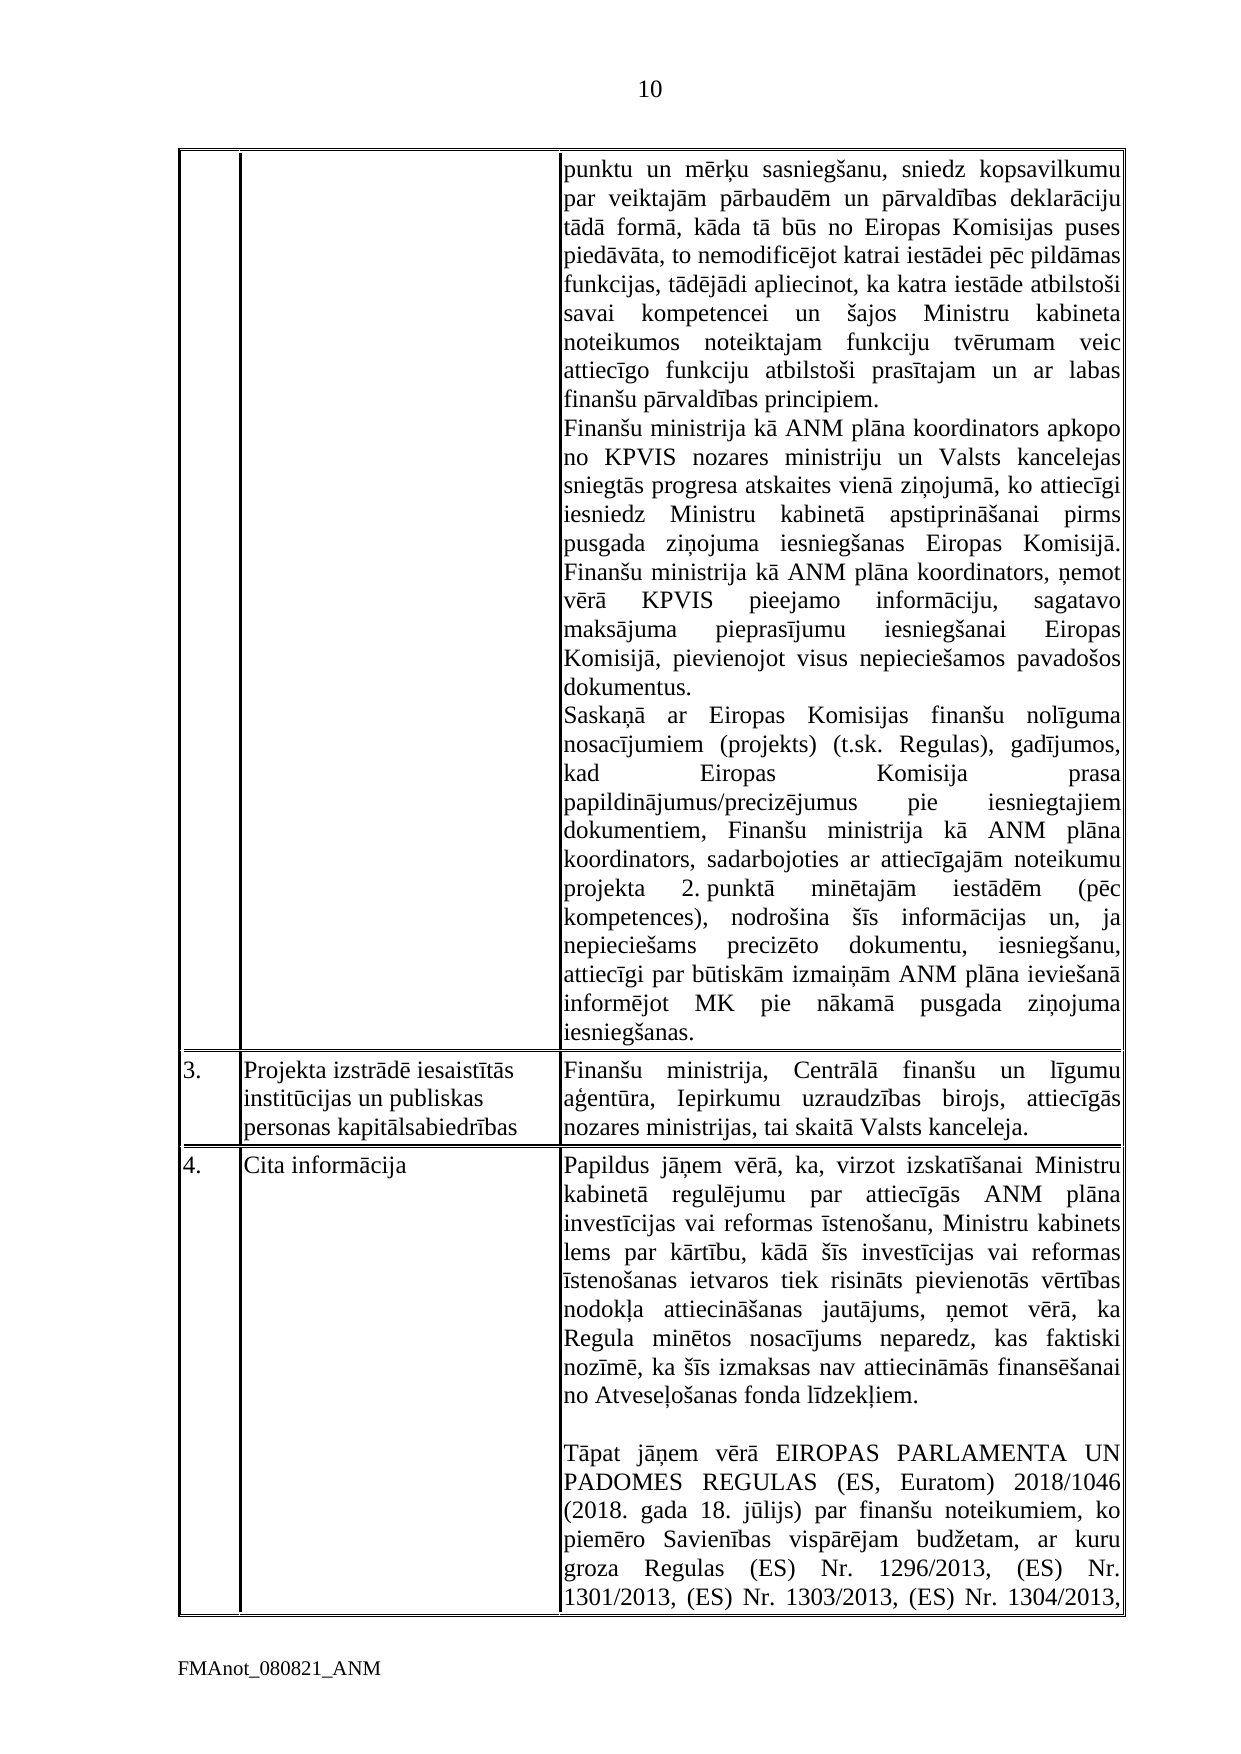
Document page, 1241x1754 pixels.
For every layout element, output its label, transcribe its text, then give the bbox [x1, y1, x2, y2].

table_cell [240, 149, 560, 1048]
table_cell 3. [181, 1049, 239, 1144]
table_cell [560, 1144, 1123, 1614]
table_cell Cita informācija [240, 1148, 560, 1614]
table_cell Finanšu ministrija, Centrālā finanšu un līgumu aģentūra, Iepirkumu uzraudzības birojs, attiecīgās nozares ministrijas, tai skaitā Valsts kanceleja. [562, 1049, 1123, 1144]
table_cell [560, 151, 1123, 1048]
table_cell Projekta izstrādē iesaistītās institūcijas un publiskas personas kapitālsabiedrības [242, 1052, 559, 1144]
table_cell 2. [180, 149, 240, 1048]
table_cell 4. [181, 1144, 240, 1614]
